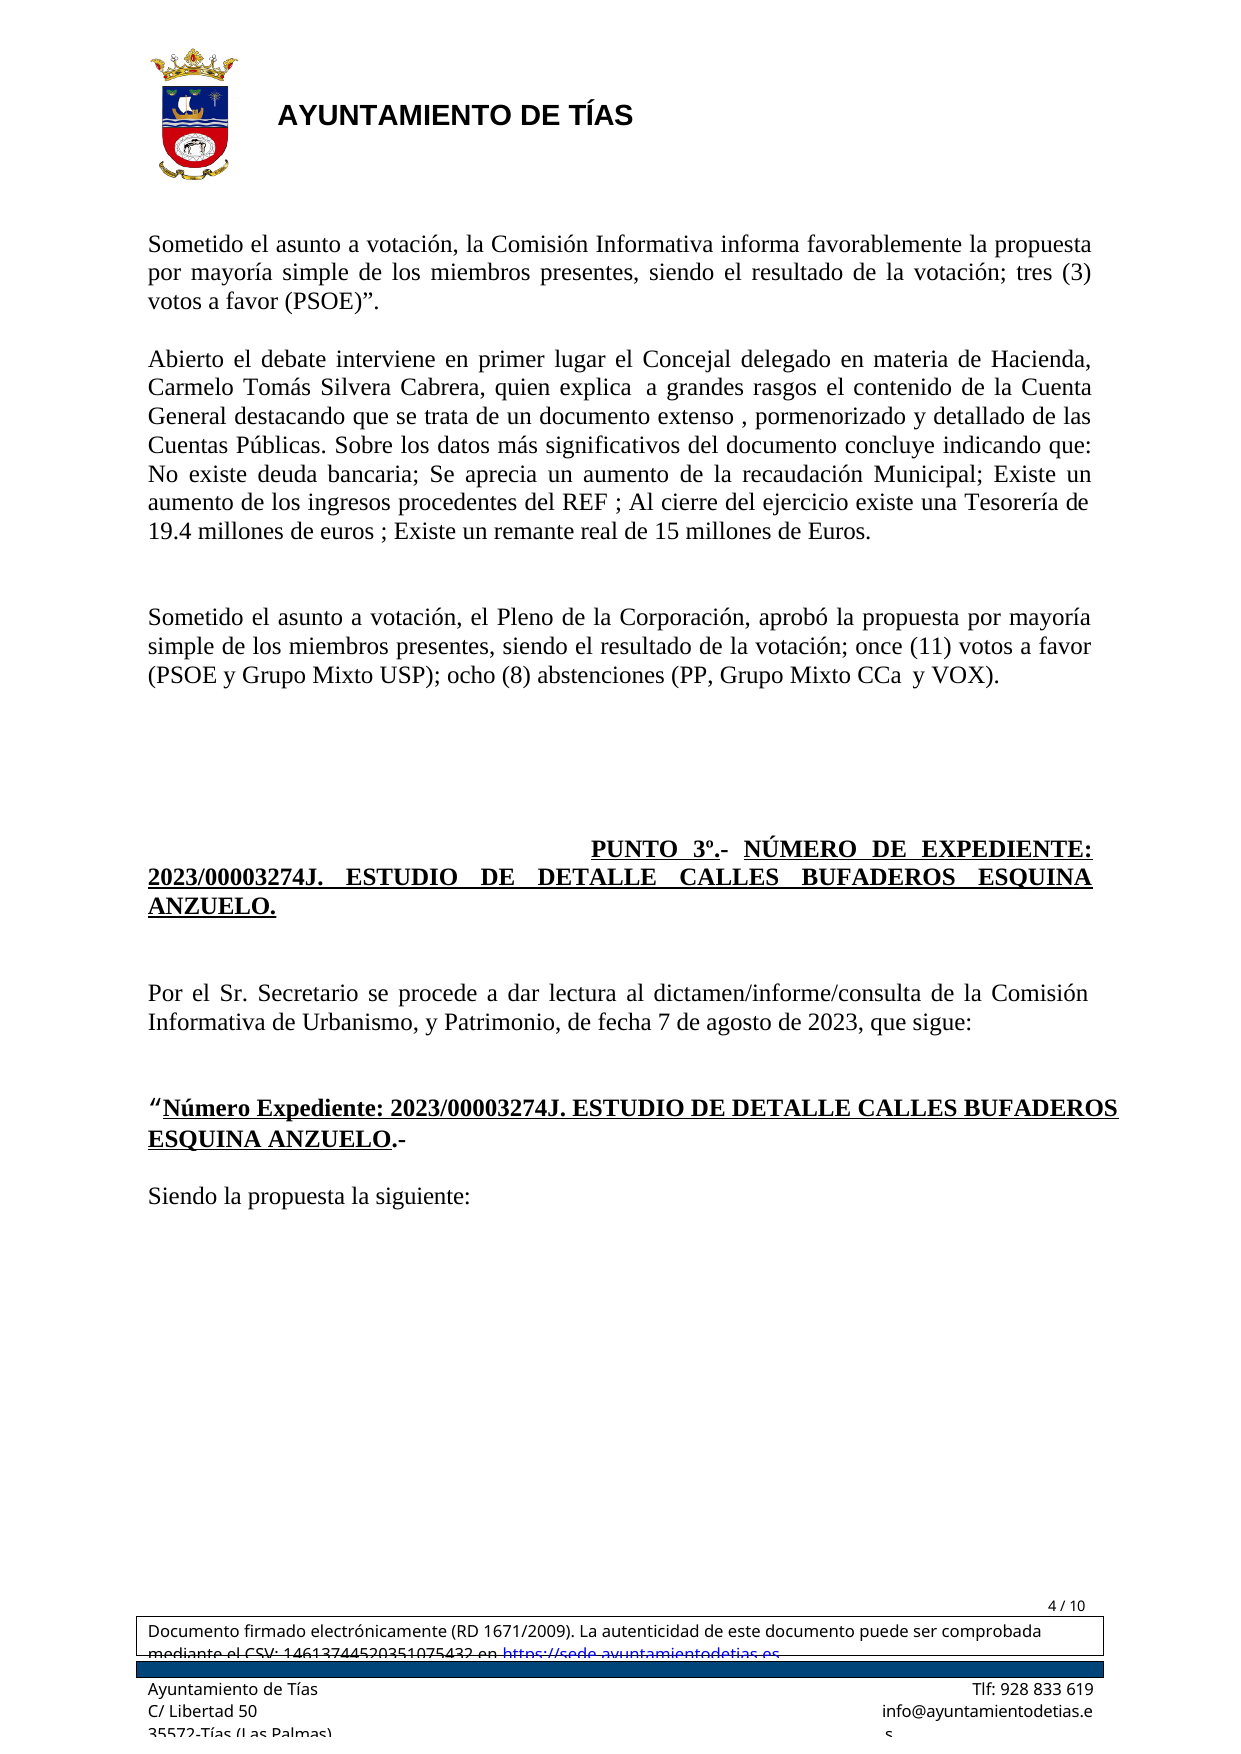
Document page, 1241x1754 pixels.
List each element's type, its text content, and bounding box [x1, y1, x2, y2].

text Sometido el asunto a votación, el Pleno de la Corporación, aprobó la propuesta por mayoría simple de los miembros presentes, siendo el resultado de la votación; once (11) votos a favor (PSOE y Grupo Mixto USP); ocho (8) abstenciones (PP, Grupo Mixto CCa y VOX). [148, 602, 1093, 689]
text Sometido el asunto a votación, la Comisión Informativa informa favorablemente la propuesta por mayoría simple de los miembros presentes, siendo el resultado de la votación; tres (3) votos a favor (PSOE)”. [148, 229, 1093, 315]
subtitle “Número Expediente: 2023/00003274J. ESTUDIO DE DETALLE CALLES BUFADEROS ESQUINA ANZUELO.- [148, 1093, 1148, 1152]
text Abierto el debate interviene en primer lugar el Concejal delegado en materia de Hacienda, Carmelo Tomás Silvera Cabrera, quien explica a grandes rasgos el contenido de la Cuenta General destacando que se trata de un documento extenso , pormenorizado y detallado de las Cuentas Públicas. Sobre los datos más significativos del documento concluye indicando que: No existe deuda bancaria; Se aprecia un aumento de la recaudación Municipal; Existe un aumento de los ingresos procedentes del REF ; Al cierre del ejercicio existe una Tesorería de [148, 344, 1093, 516]
text Por el Sr. Secretario se procede a dar lectura al dictamen/informe/consulta de la Comisión Informativa de Urbanismo, y Patrimonio, de fecha 7 de agosto de 2023, que sigue: [148, 978, 1144, 1035]
picture [150, 48, 240, 180]
text Siendo la propuesta la siguiente: [148, 1181, 1148, 1210]
subtitle PUNTO 3º.- NÚMERO DE EXPEDIENTE: 2023/00003274J. ESTUDIO DE DETALLE CALLES BUFADEROS ESQUINA ANZUELO. [148, 834, 1093, 887]
text 19.4 millones de euros ; Existe un remante real de 15 millones de Euros. [148, 516, 1148, 545]
subtitle PUNTO 3º.- NÚMERO DE EXPEDIENTE: 2023/00003274J. ESTUDIO DE DETALLE CALLES BUFADEROS ESQUINA ANZUELO. [148, 889, 1093, 920]
